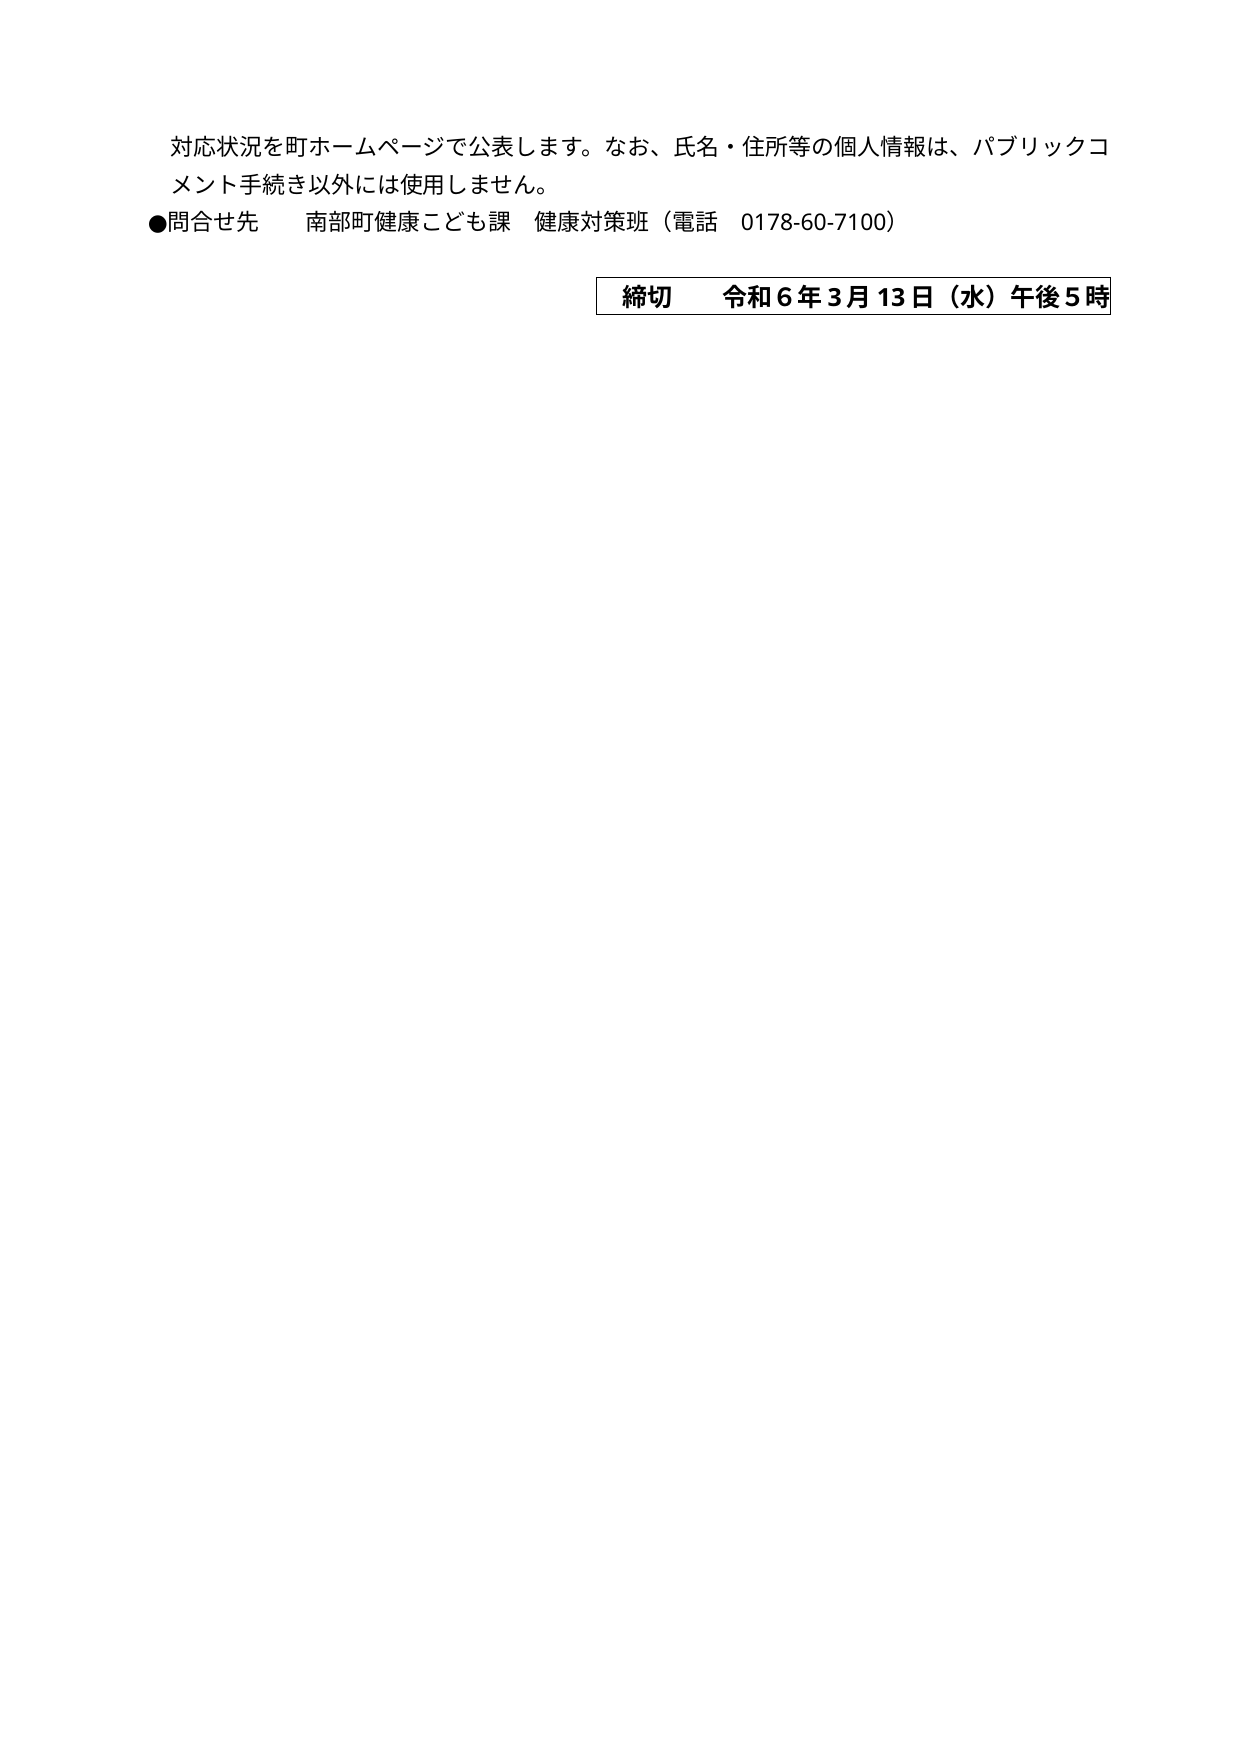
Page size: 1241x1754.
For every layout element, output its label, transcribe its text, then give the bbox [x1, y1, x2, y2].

text ●問合せ先 南部町健康こども課 健康対策班（電話 0178-60-7100） [148, 202, 1111, 239]
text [148, 127, 1111, 202]
text 締切 令和６年3月13日（水）午後５時 [148, 258, 1111, 333]
